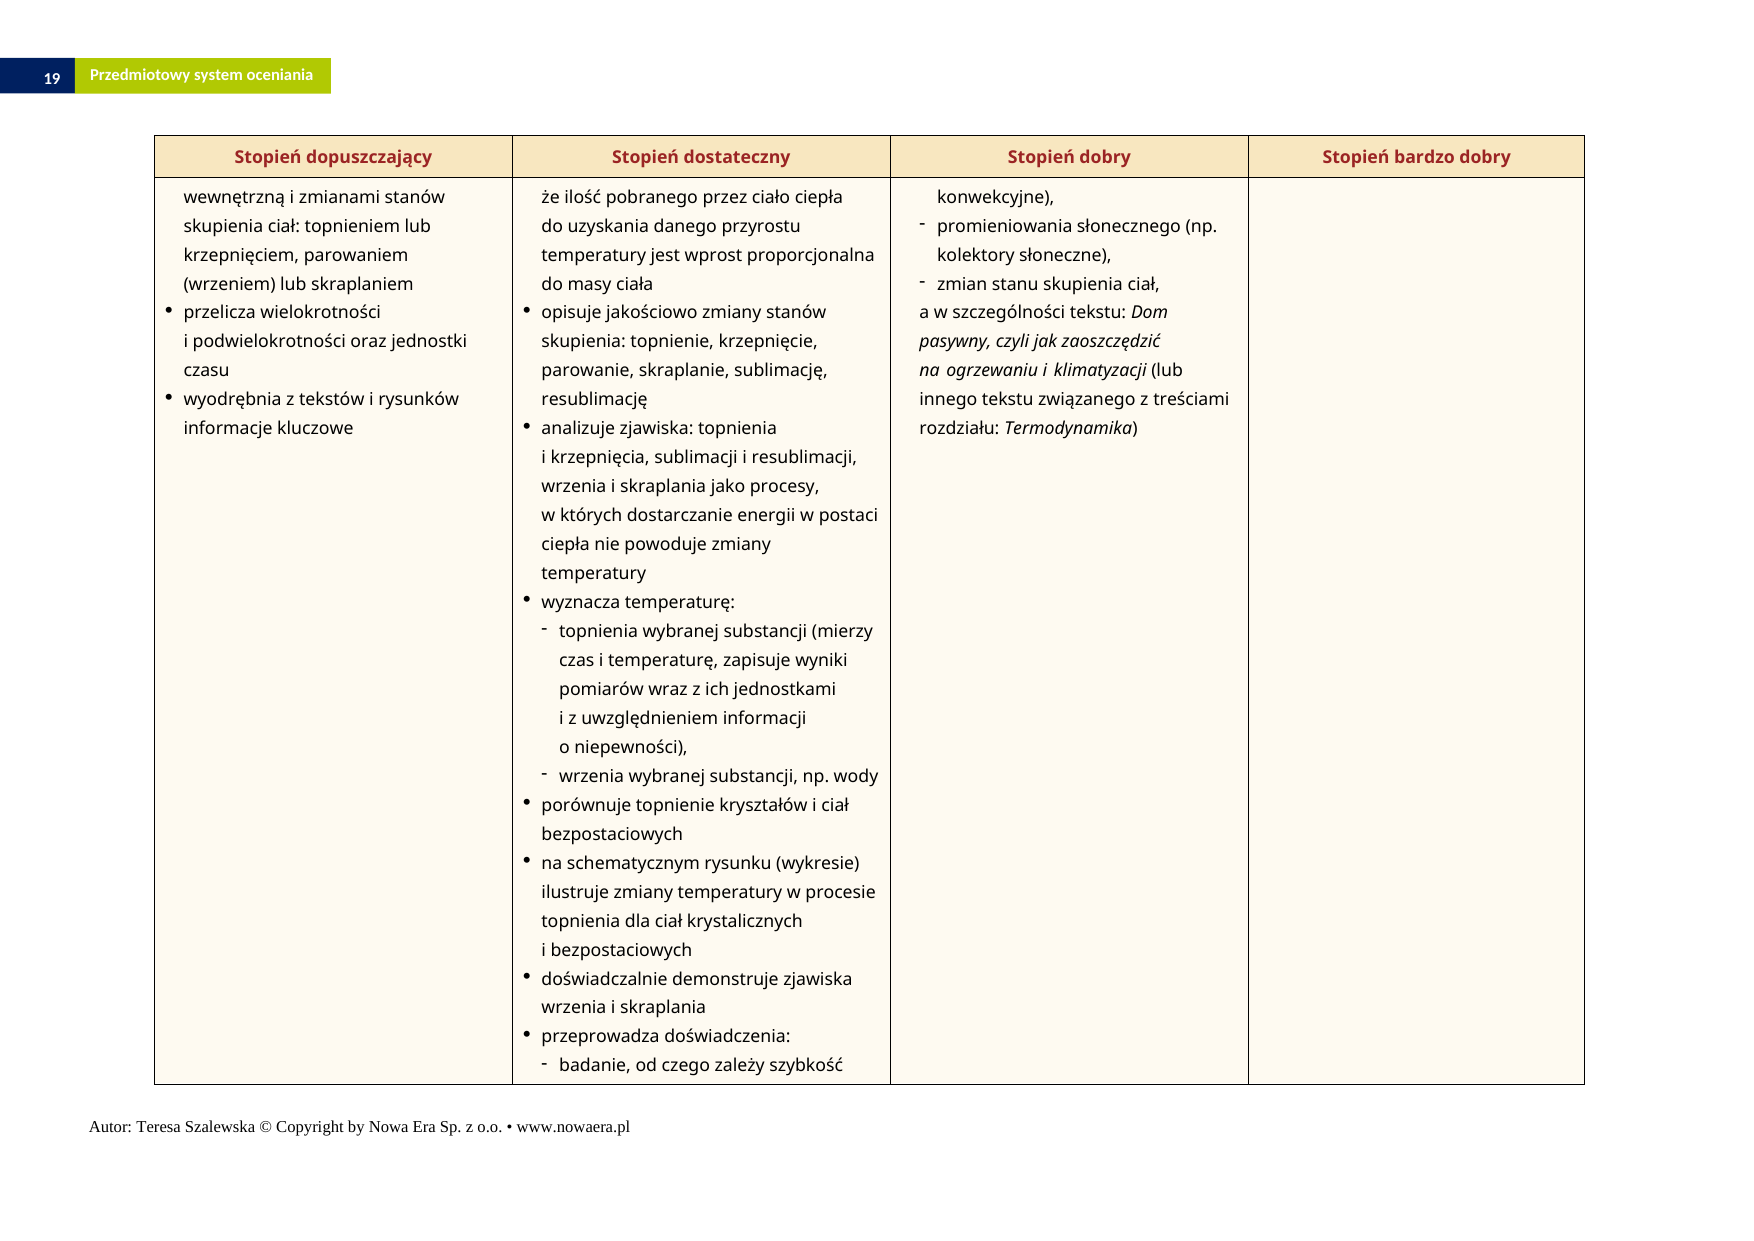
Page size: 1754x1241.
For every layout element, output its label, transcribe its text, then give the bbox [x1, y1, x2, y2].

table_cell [513, 178, 890, 1083]
table_header Stopień dopuszczający [155, 136, 512, 177]
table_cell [891, 178, 1248, 1083]
table_header Stopień bardzo dobry [1249, 136, 1584, 177]
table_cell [1249, 178, 1584, 1083]
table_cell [155, 178, 512, 1083]
table_header Stopień dobry [891, 136, 1248, 177]
table_header Stopień dostateczny [513, 136, 890, 177]
